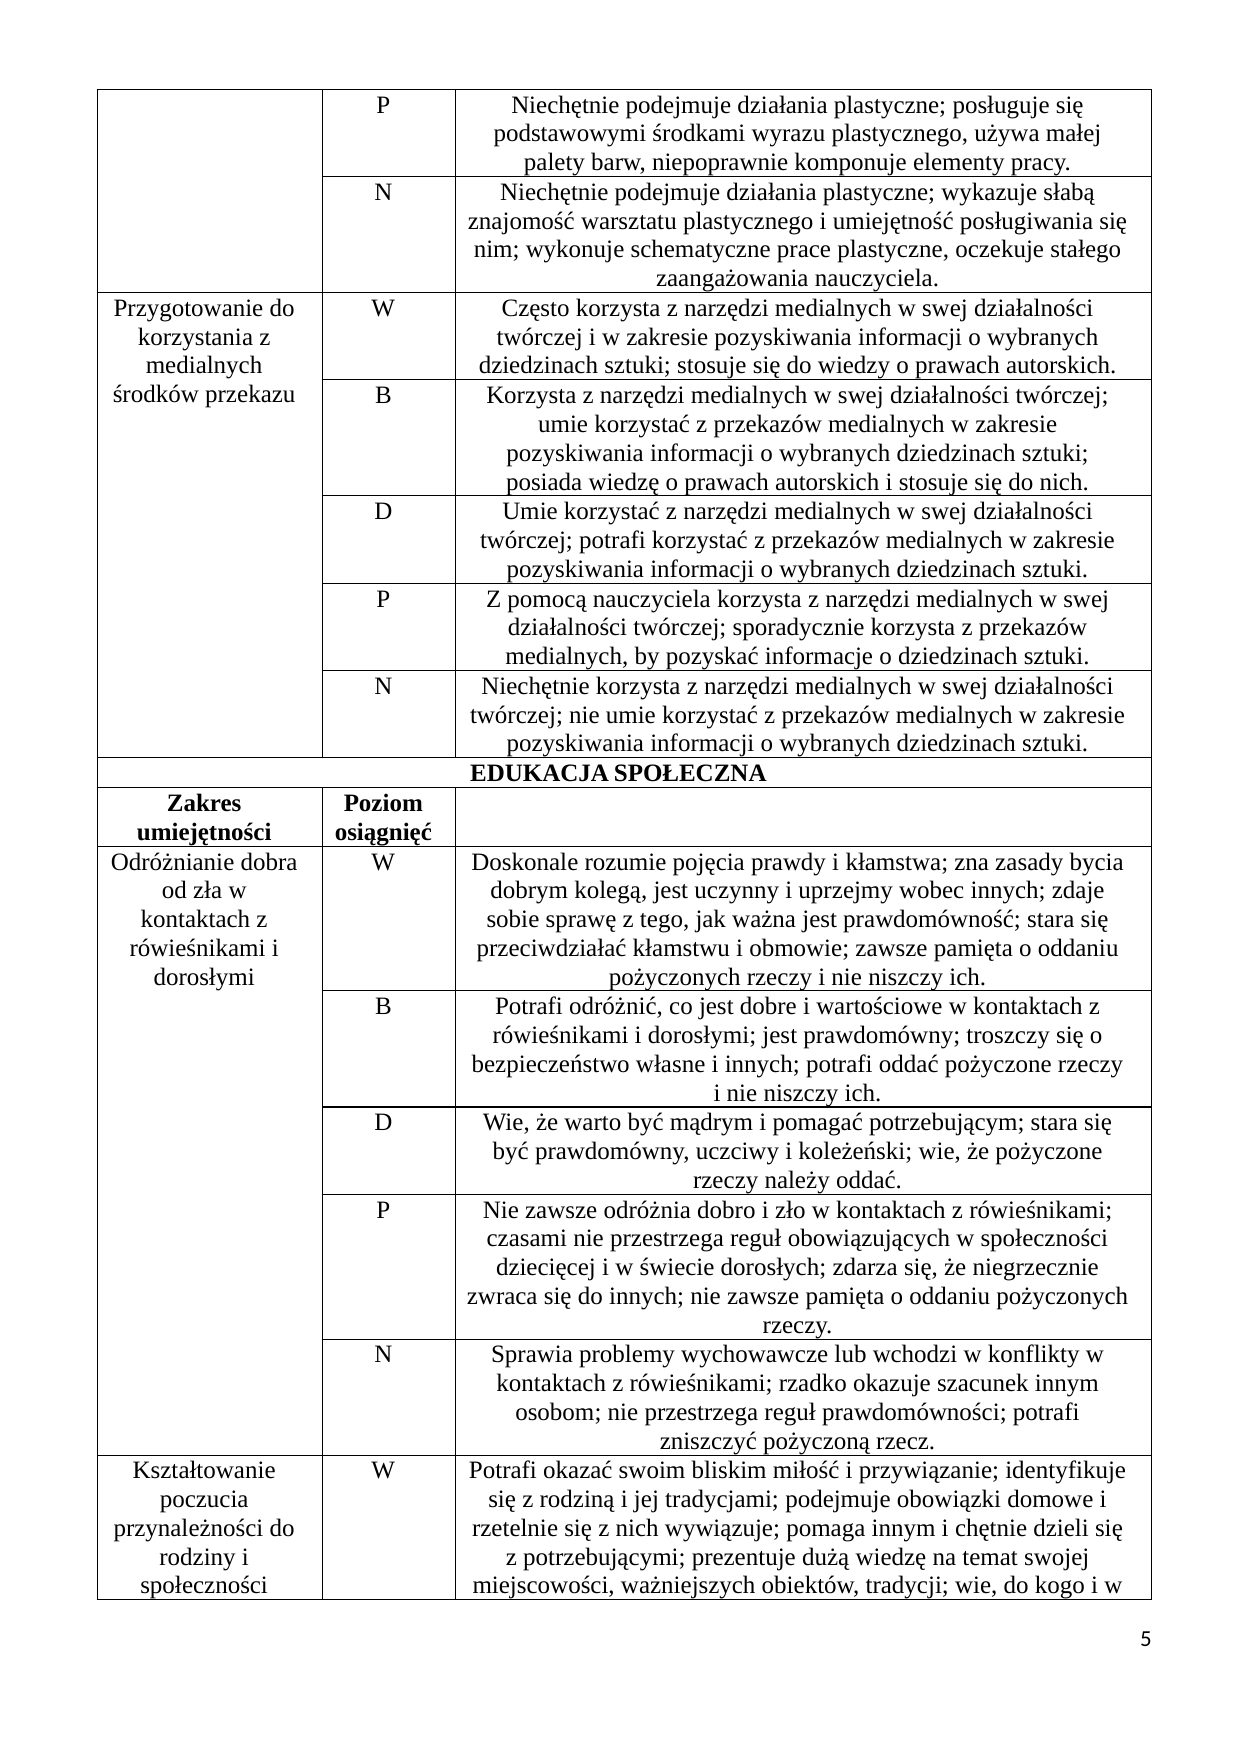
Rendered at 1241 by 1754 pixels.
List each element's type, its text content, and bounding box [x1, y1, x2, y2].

table_cell [456, 788, 1151, 846]
table_cell B [323, 380, 455, 495]
table_cell Nie zawsze odróżnia dobro i zło w kontaktach z rówieśnikami; czasami nie przestrzega reguł obowiązujących w społeczności dziecięcej i w świecie dorosłych; zdarza się, że niegrzecznie zwraca się do innych; nie zawsze pamięta o oddaniu pożyczonych rzeczy. [456, 1195, 1151, 1338]
table_cell D [323, 1108, 455, 1194]
table_cell N [323, 177, 455, 292]
table_cell N [323, 671, 455, 757]
table_cell Wie, że warto być mądrym i pomagać potrzebującym; stara się być prawdomówny, uczciwy i koleżeński; wie, że pożyczone rzeczy należy oddać. [456, 1108, 1151, 1194]
table_cell P [323, 584, 455, 670]
table_cell P [323, 1195, 455, 1338]
table_cell Sprawia problemy wychowawcze lub wchodzi w konflikty w kontaktach z rówieśnikami; rzadko okazuje szacunek innym osobom; nie przestrzega reguł prawdomówności; potrafi zniszczyć pożyczoną rzecz. [456, 1340, 1151, 1454]
table_cell Często korzysta z narzędzi medialnych w swej działalności twórczej i w zakresie pozyskiwania informacji o wybranych dziedzinach sztuki; stosuje się do wiedzy o prawach autorskich. [456, 293, 1151, 379]
table_cell Umie korzystać z narzędzi medialnych w swej działalności twórczej; potrafi korzystać z przekazów medialnych w zakresie pozyskiwania informacji o wybranych dziedzinach sztuki. [456, 496, 1151, 583]
table_cell Doskonale rozumie pojęcia prawdy i kłamstwa; zna zasady bycia dobrym kolegą, jest uczynny i uprzejmy wobec innych; zdaje sobie sprawę z tego, jak ważna jest prawdomówność; stara się przeciwdziałać kłamstwu i obmowie; zawsze pamięta o oddaniu pożyczonych rzeczy i nie niszczy ich. [456, 847, 1151, 990]
table_cell Przygotowanie do korzystania z medialnych środków przekazu [98, 293, 322, 757]
table_cell EDUKACJA SPOŁECZNA [98, 758, 1151, 787]
table_cell W [323, 1456, 455, 1599]
table_cell N [323, 1340, 455, 1454]
table_cell Zakres umiejętności [98, 788, 322, 846]
table_cell Niechętnie podejmuje działania plastyczne; posługuje się podstawowymi środkami wyrazu plastycznego, używa małej palety barw, niepoprawnie komponuje elementy pracy. [456, 90, 1151, 176]
table_cell D [323, 496, 455, 583]
table_cell B [323, 991, 455, 1106]
table_cell Z pomocą nauczyciela korzysta z narzędzi medialnych w swej działalności twórczej; sporadycznie korzysta z przekazów medialnych, by pozyskać informacje o dziedzinach sztuki. [456, 584, 1151, 670]
table_cell Odróżnianie dobra od zła w kontaktach z rówieśnikami i dorosłymi [98, 847, 322, 1454]
table_cell Korzysta z narzędzi medialnych w swej działalności twórczej; umie korzystać z przekazów medialnych w zakresie pozyskiwania informacji o wybranych dziedzinach sztuki; posiada wiedzę o prawach autorskich i stosuje się do nich. [456, 380, 1151, 495]
table_cell W [323, 293, 455, 379]
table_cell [98, 1456, 322, 1599]
table_cell Niechętnie podejmuje działania plastyczne; wykazuje słabą znajomość warsztatu plastycznego i umiejętność posługiwania się nim; wykonuje schematyczne prace plastyczne, oczekuje stałego zaangażowania nauczyciela. [456, 177, 1151, 292]
table_cell Potrafi odróżnić, co jest dobre i wartościowe w kontaktach z rówieśnikami i dorosłymi; jest prawdomówny; troszczy się o bezpieczeństwo własne i innych; potrafi oddać pożyczone rzeczy i nie niszczy ich. [456, 991, 1151, 1106]
table_cell W [323, 847, 455, 990]
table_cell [456, 1456, 1151, 1599]
table_cell Poziom osiągnięć [323, 788, 455, 846]
table_cell Niechętnie korzysta z narzędzi medialnych w swej działalności twórczej; nie umie korzystać z przekazów medialnych w zakresie pozyskiwania informacji o wybranych dziedzinach sztuki. [456, 671, 1151, 757]
table_cell P [323, 90, 455, 176]
